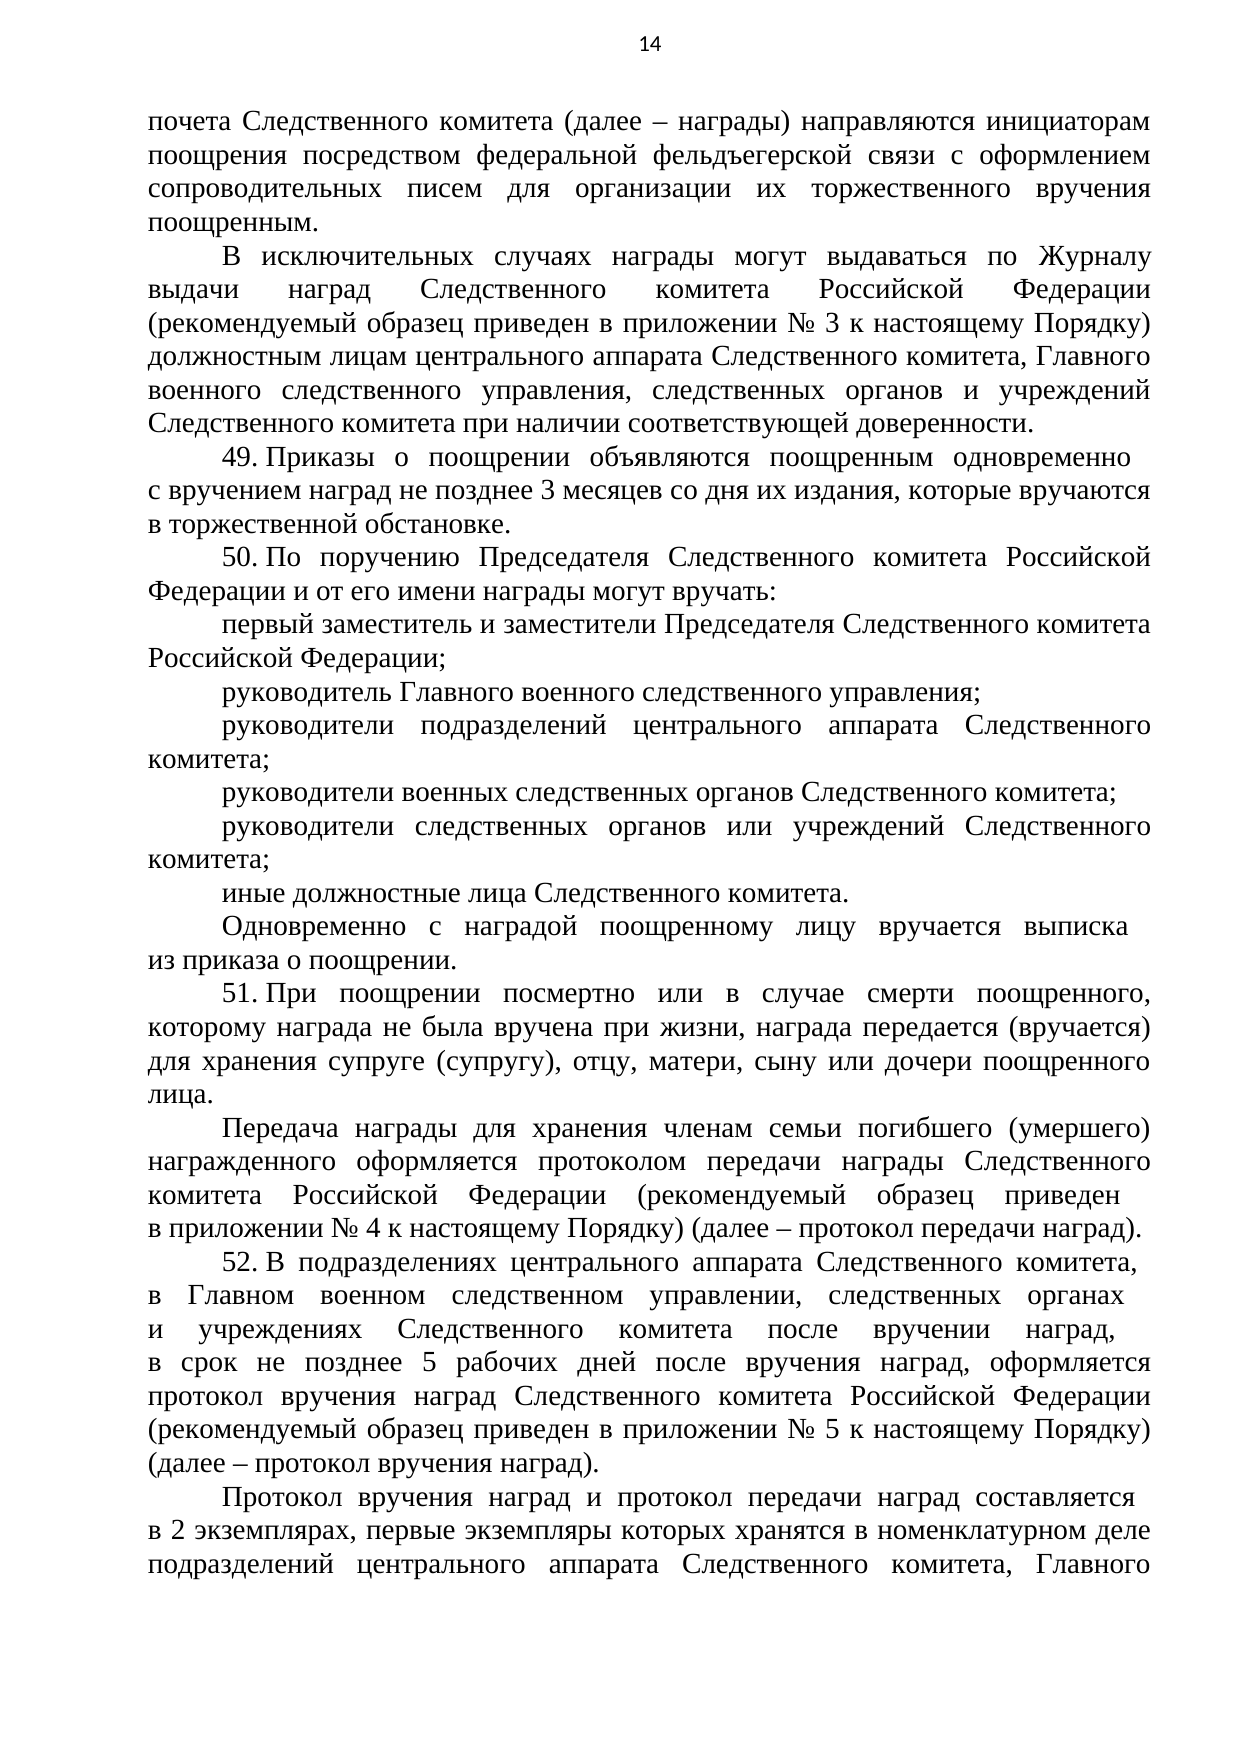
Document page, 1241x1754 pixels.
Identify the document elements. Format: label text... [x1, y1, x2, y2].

text руководители подразделений центрального аппарата Следственного комитета; [148, 707, 1152, 774]
text первый заместитель и заместители Председателя Следственного комитета Российской Федерации; [148, 607, 1152, 674]
text руководители военных следственных органов Следственного комитета; [148, 774, 1152, 808]
text 52. В подразделениях центрального аппарата Следственного комитета, в Главном военном следственном управлении, следственных органах и учреждениях Следственного комитета после вручении наград, в срок не позднее 5 рабочих дней после вручения наград, оформляется протокол вручения наград Следственного комитета Российской Федерации (рекомендуемый образец приведен в приложении № 5 к настоящему Порядку) (далее – протокол вручения наград). [148, 1244, 1152, 1479]
text 50. По поручению Председателя Следственного комитета Российской Федерации и от его имени награды могут вручать: [148, 539, 1152, 607]
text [148, 103, 1152, 238]
text руководители следственных органов или учреждений Следственного комитета; [148, 808, 1152, 875]
text В исключительных случаях награды могут выдаваться по Журналу выдачи наград Следственного комитета Российской Федерации (рекомендуемый образец приведен в приложении № 3 к настоящему Порядку) должностным лицам центрального аппарата Следственного комитета, Главного военного следственного управления, следственных органов и учреждений Следственного комитета при наличии соответствующей доверенности. [148, 238, 1152, 439]
text 49. Приказы о поощрении объявляются поощренным одновременно с вручением наград не позднее 3 месяцев со дня их издания, которые вручаются в торжественной обстановке. [148, 439, 1152, 539]
text иные должностные лица Следственного комитета. [148, 875, 1152, 908]
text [148, 1479, 1152, 1579]
text руководитель Главного военного следственного управления; [148, 674, 1152, 707]
text Одновременно с наградой поощренному лицу вручается выписка из приказа о поощрении. [148, 908, 1152, 976]
text 51. При поощрении посмертно или в случае смерти поощренного, которому награда не была вручена при жизни, награда передается (вручается) для хранения супруге (супругу), отцу, матери, сыну или дочери поощренного лица. [148, 976, 1152, 1110]
text Передача награды для хранения членам семьи погибшего (умершего) награжденного оформляется протоколом передачи награды Следственного комитета Российской Федерации (рекомендуемый образец приведен в приложении № 4 к настоящему Порядку) (далее – протокол передачи наград). [148, 1110, 1152, 1244]
